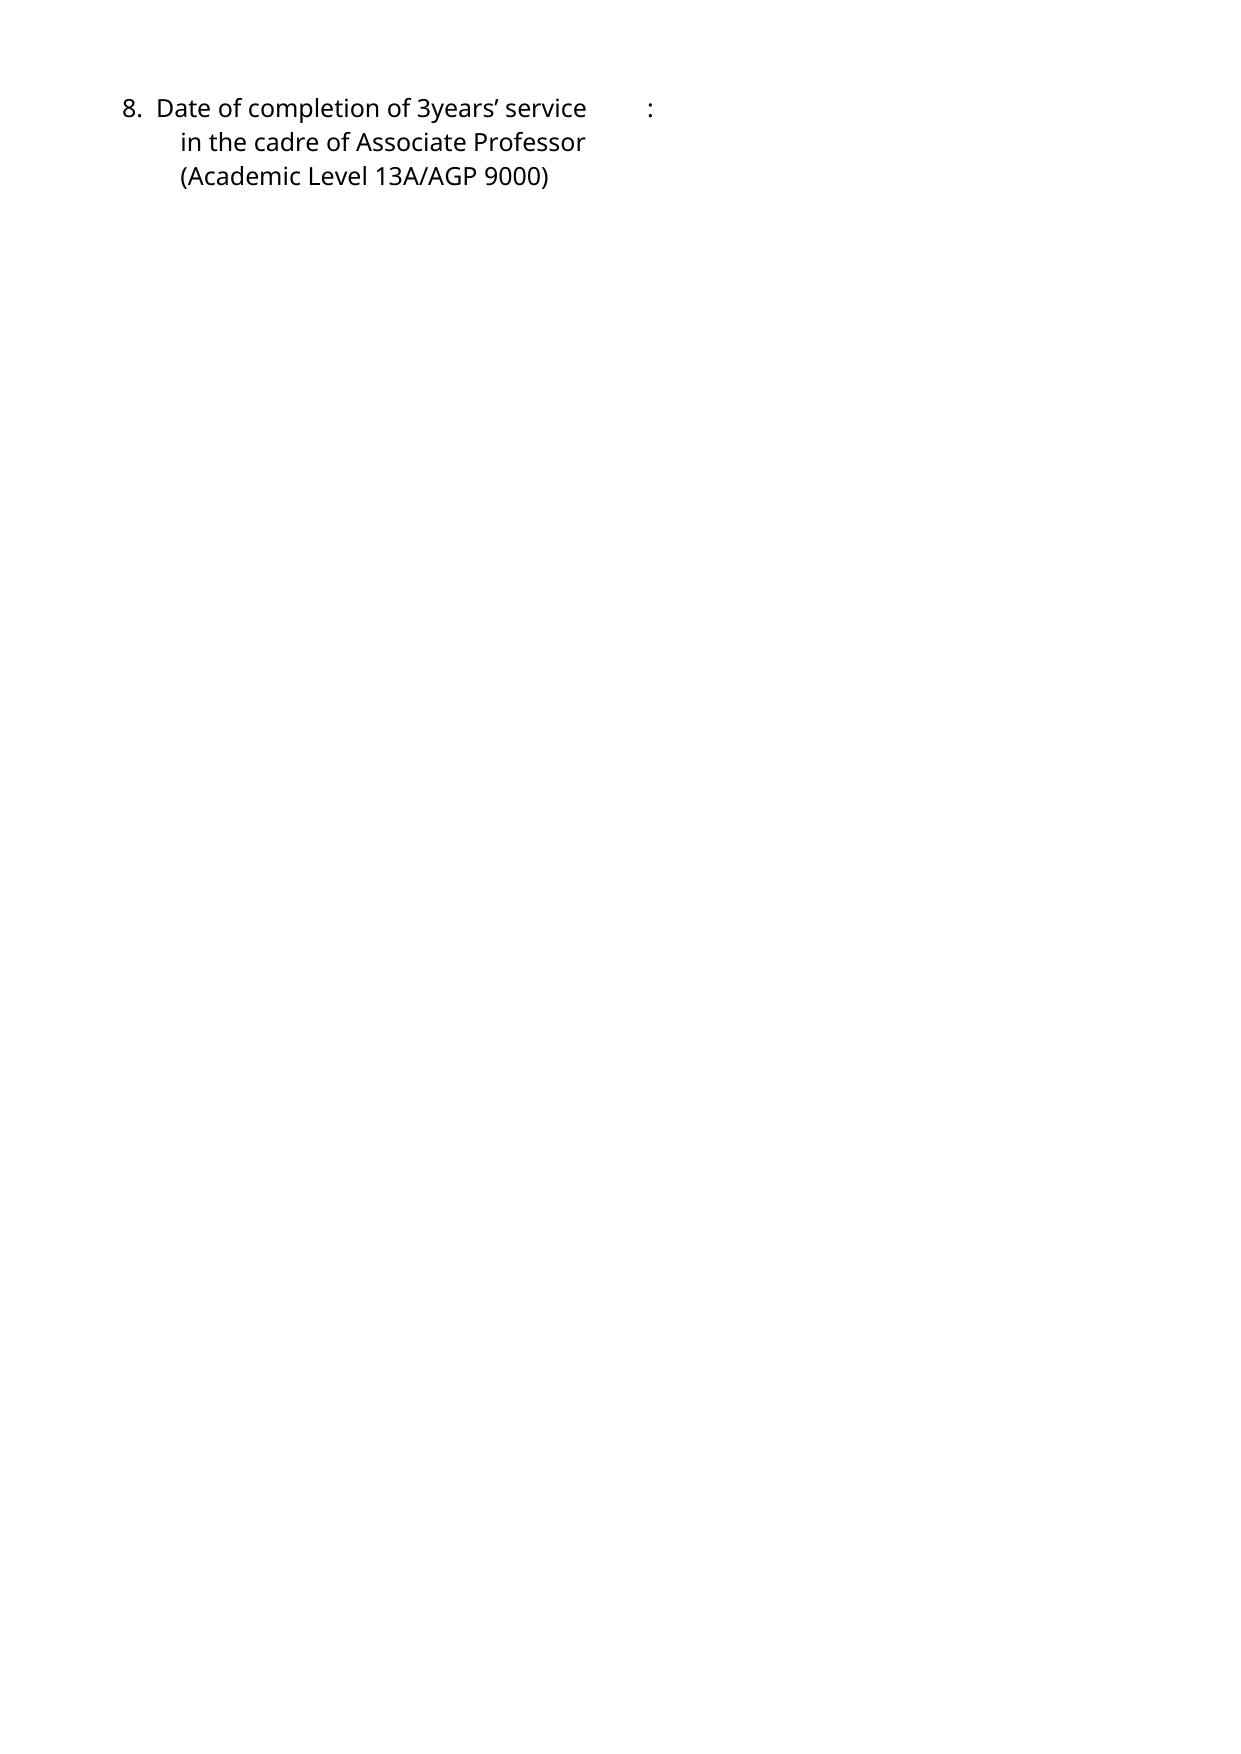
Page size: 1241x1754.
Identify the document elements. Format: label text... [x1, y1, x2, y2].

text 8. Date of completion of 3years’ service : [122, 90, 1125, 124]
text in the cadre of Associate Professor [122, 124, 1125, 158]
text (Academic Level 13A/AGP 9000) [122, 158, 1125, 192]
